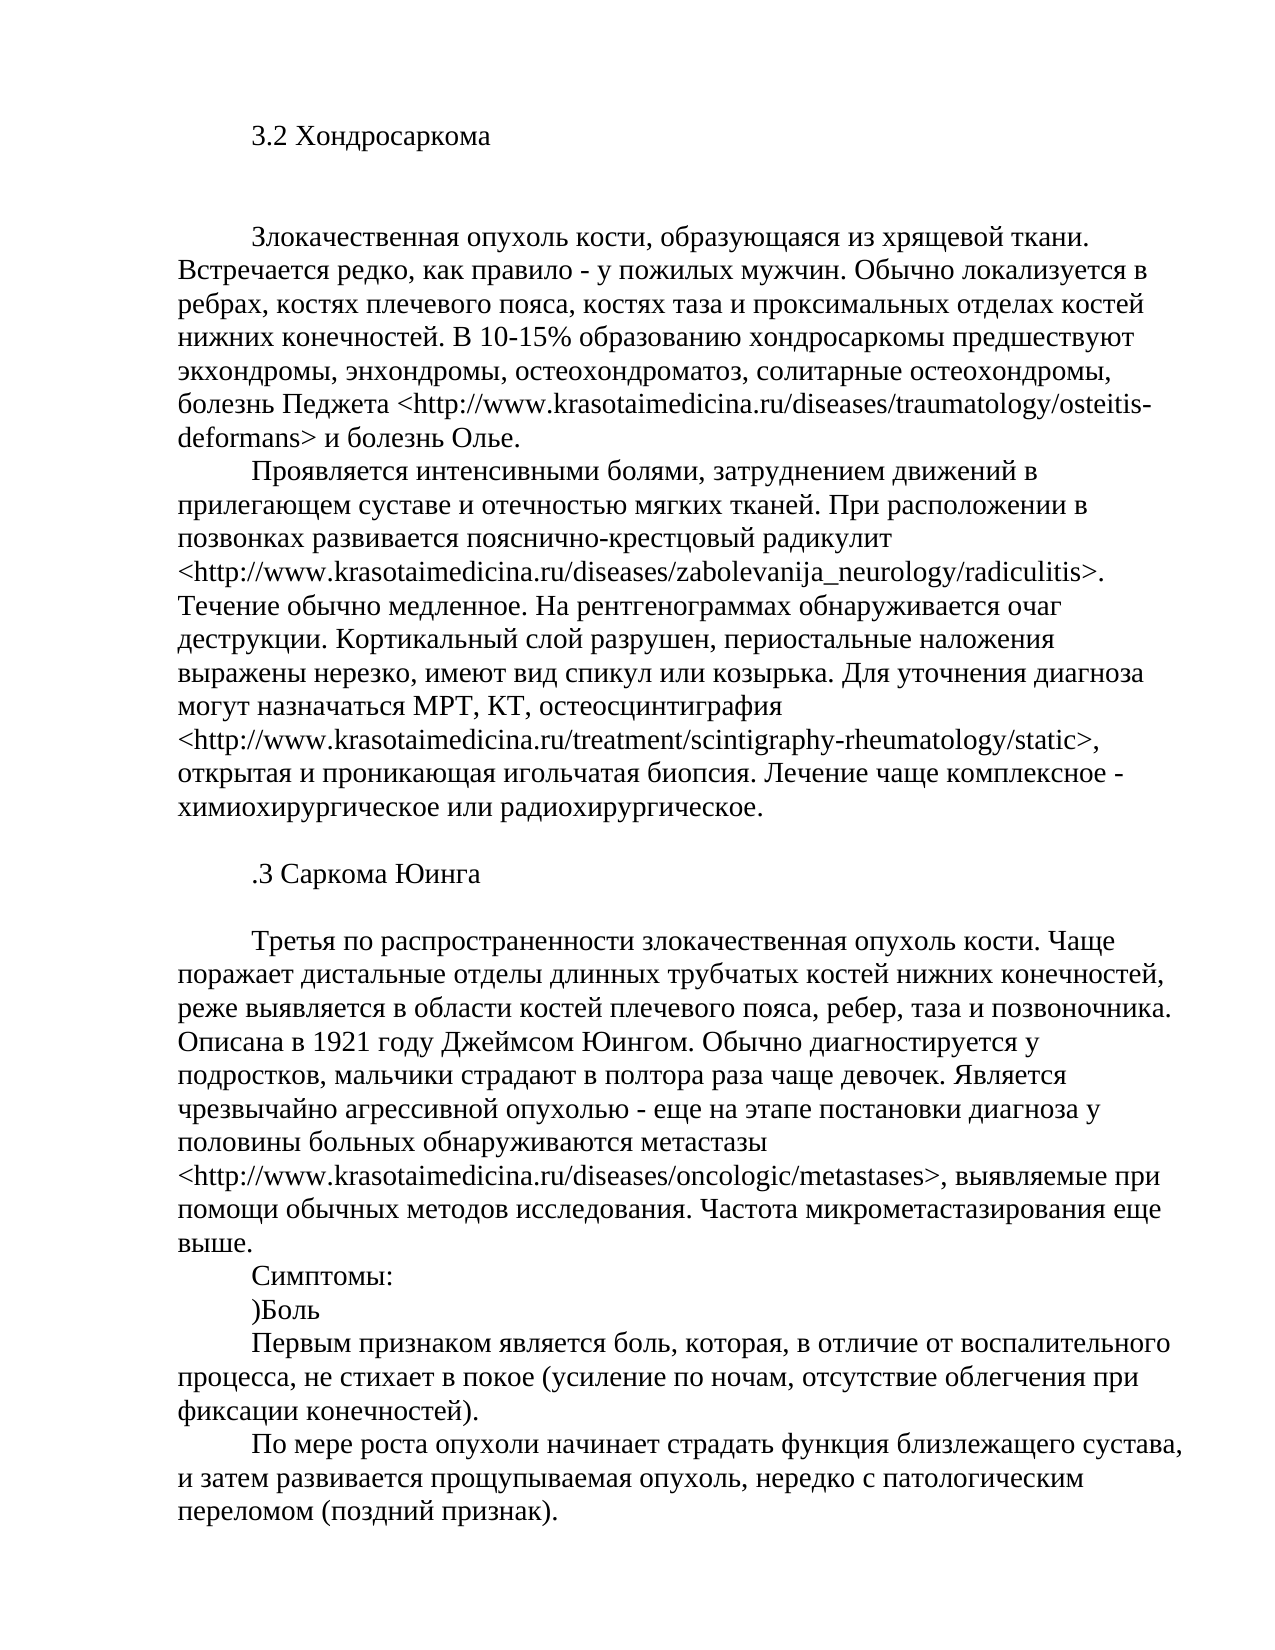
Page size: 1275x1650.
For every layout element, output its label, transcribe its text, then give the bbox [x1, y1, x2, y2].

text )Боль [177, 1292, 1186, 1326]
text Злокачественная опухоль кости, образующаяся из хрящевой ткани. Встречается редко, как правило - у пожилых мужчин. Обычно локализуется в ребрах, костях плечевого пояса, костях таза и проксимальных отделах костей нижних конечностей. В 10-15% образованию хондросаркомы предшествуют экхондромы, энхондромы, остеохондроматоз, солитарные остеохондромы, болезнь Педжета <http://www.krasotaimedicina.ru/diseases/traumatology/osteitis-deformans> и болезнь Олье. [177, 219, 1186, 453]
text Первым признаком является боль, которая, в отличие от воспалительного процесса, не стихает в покое (усиление по ночам, отсутствие облегчения при фиксации конечностей). [177, 1326, 1186, 1426]
text Симптомы: [177, 1258, 1186, 1292]
text .3 Саркома Юинга [177, 856, 1186, 889]
text Третья по распространенности злокачественная опухоль кости. Чаще поражает дистальные отделы длинных трубчатых костей нижних конечностей, реже выявляется в области костей плечевого пояса, ребер, таза и позвоночника. Описана в 1921 году Джеймсом Юингом. Обычно диагностируется у подростков, мальчики страдают в полтора раза чаще девочек. Является чрезвычайно агрессивной опухолью - еще на этапе постановки диагноза у половины больных обнаруживаются метастазы <http://www.krasotaimedicina.ru/diseases/oncologic/metastases>, выявляемые при помощи обычных методов исследования. Частота микрометастазирования еще выше. [177, 923, 1186, 1258]
text По мере роста опухоли начинает страдать функция близлежащего сустава, и затем развивается прощупываемая опухоль, нередко с патологическим переломом (поздний признак). [177, 1426, 1186, 1527]
text Проявляется интенсивными болями, затруднением движений в прилегающем суставе и отечностью мягких тканей. При расположении в позвонках развивается пояснично-крестцовый радикулит <http://www.krasotaimedicina.ru/diseases/zabolevanija_neurology/radiculitis>. Течение обычно медленное. На рентгенограммах обнаруживается очаг деструкции. Кортикальный слой разрушен, периостальные наложения выражены нерезко, имеют вид спикул или козырька. Для уточнения диагноза могут назначаться МРТ, КТ, остеосцинтиграфия <http://www.krasotaimedicina.ru/treatment/scintigraphy-rheumatology/static>, открытая и проникающая игольчатая биопсия. Лечение чаще комплексное - химиохирургическое или радиохирургическое. [177, 453, 1186, 822]
text 3.2 Хондросаркома [177, 118, 1186, 152]
